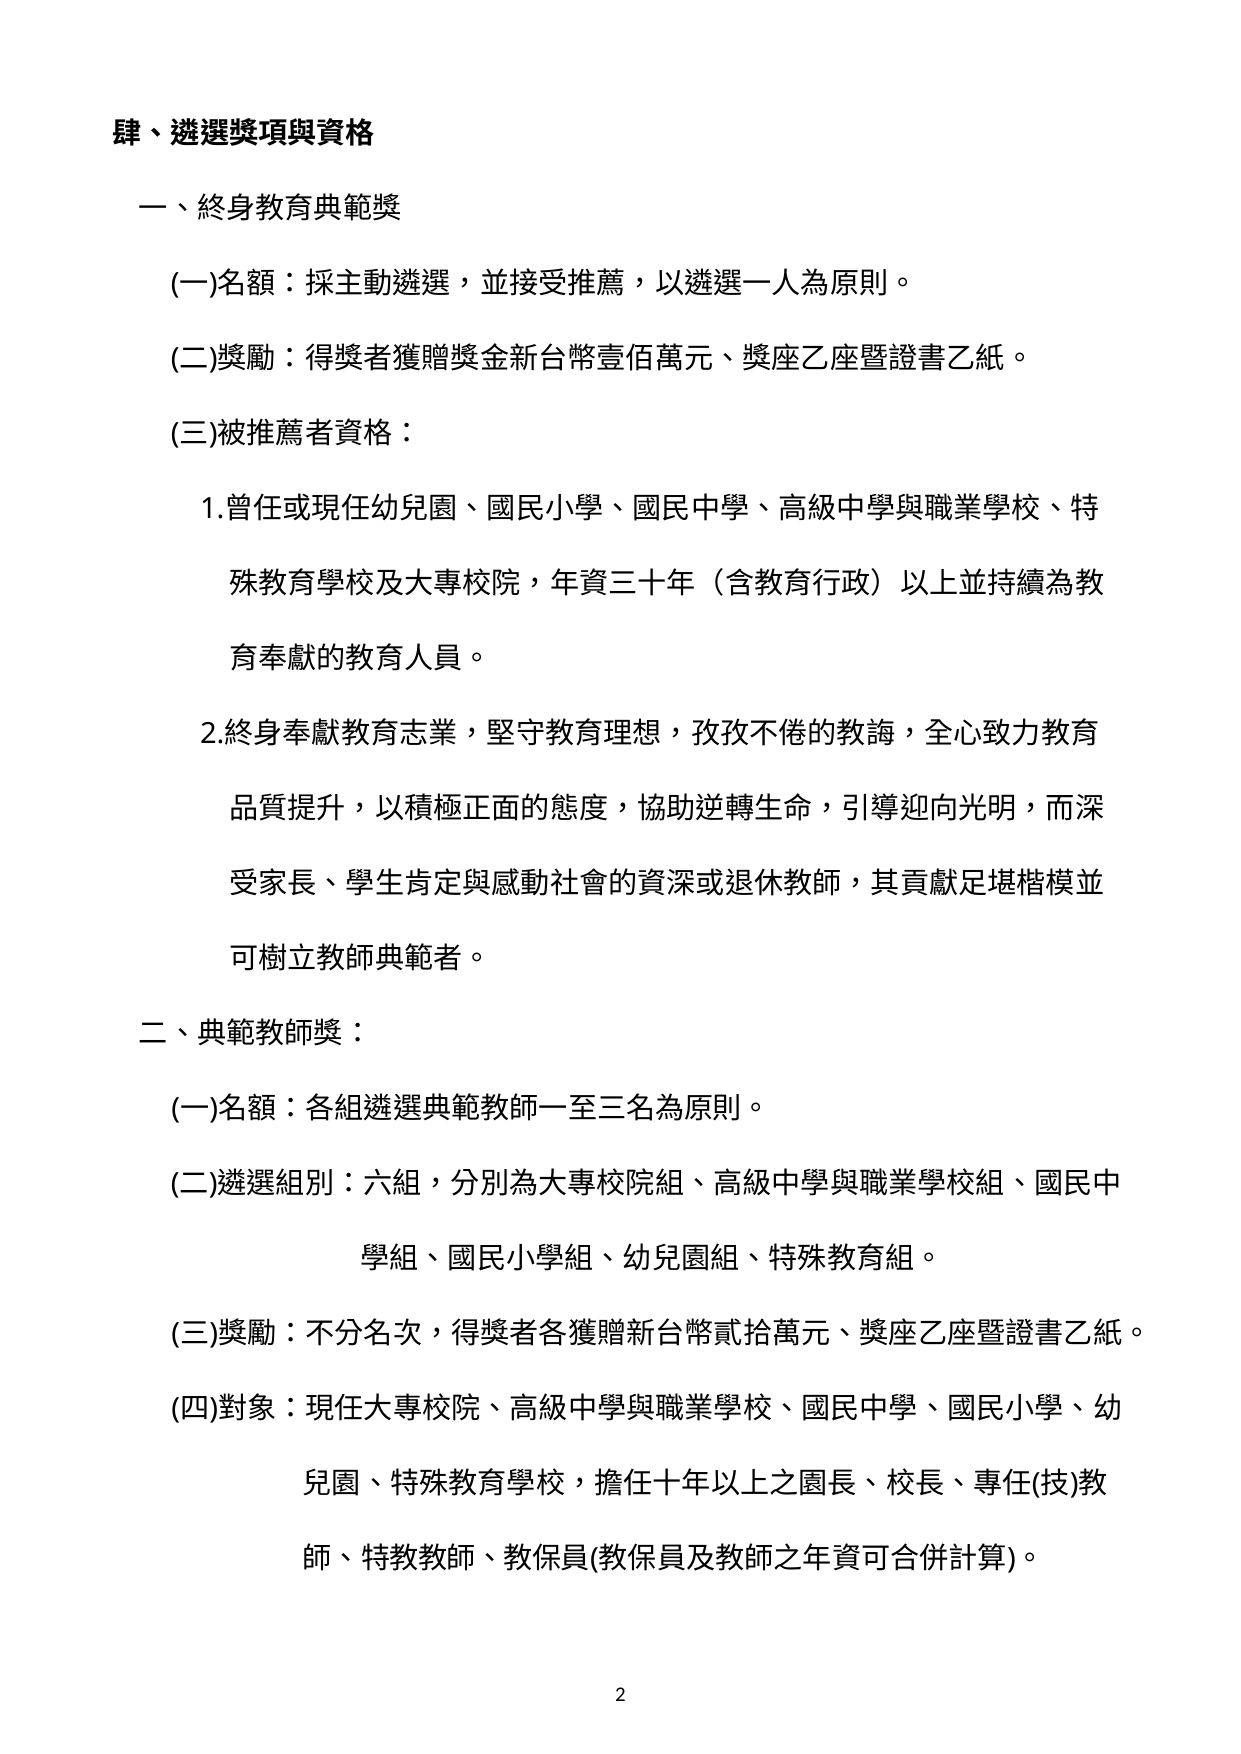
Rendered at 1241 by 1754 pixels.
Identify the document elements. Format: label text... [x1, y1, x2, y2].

text 肆、遴選獎項與資格 [112, 93, 1128, 168]
text 一、終身教育典範獎 [139, 168, 1128, 243]
text 2.終身奉獻教育志業，堅守教育理想，孜孜不倦的教誨，全心致力教育品質提升，以積極正面的態度，協助逆轉生命，引導迎向光明，而深受家長、學生肯定與感動社會的資深或退休教師，其貢獻足堪楷模並可樹立教師典範者。 [112, 693, 1128, 993]
text (四)對象：現任大專校院、高級中學與職業學校、國民中學、國民小學、幼兒園、特殊教育學校，擔任十年以上之園長、校長、專任(技)教師、特教教師、教保員(教保員及教師之年資可合併計算)。 [171, 1368, 1128, 1593]
text (三)被推薦者資格： [112, 393, 1128, 468]
text (一)名額：各組遴選典範教師一至三名為原則。 [171, 1068, 1128, 1143]
text (一)名額：採主動遴選，並接受推薦，以遴選一人為原則。 [112, 243, 1128, 318]
text 二、典範教師獎： [139, 993, 1128, 1068]
text (二)獎勵：得獎者獲贈獎金新台幣壹佰萬元、獎座乙座暨證書乙紙。 [112, 318, 1128, 393]
text (三)獎勵：不分名次，得獎者各獲贈新台幣貳拾萬元、獎座乙座暨證書乙紙。 [171, 1293, 1128, 1368]
text 1.曾任或現任幼兒園、國民小學、國民中學、高級中學與職業學校、特殊教育學校及大專校院，年資三十年（含教育行政）以上並持續為教育奉獻的教育人員。 [112, 468, 1128, 693]
text (二)遴選組別：六組，分別為大專校院組、高級中學與職業學校組、國民中學組、國民小學組、幼兒園組、特殊教育組。 [112, 1143, 1128, 1293]
